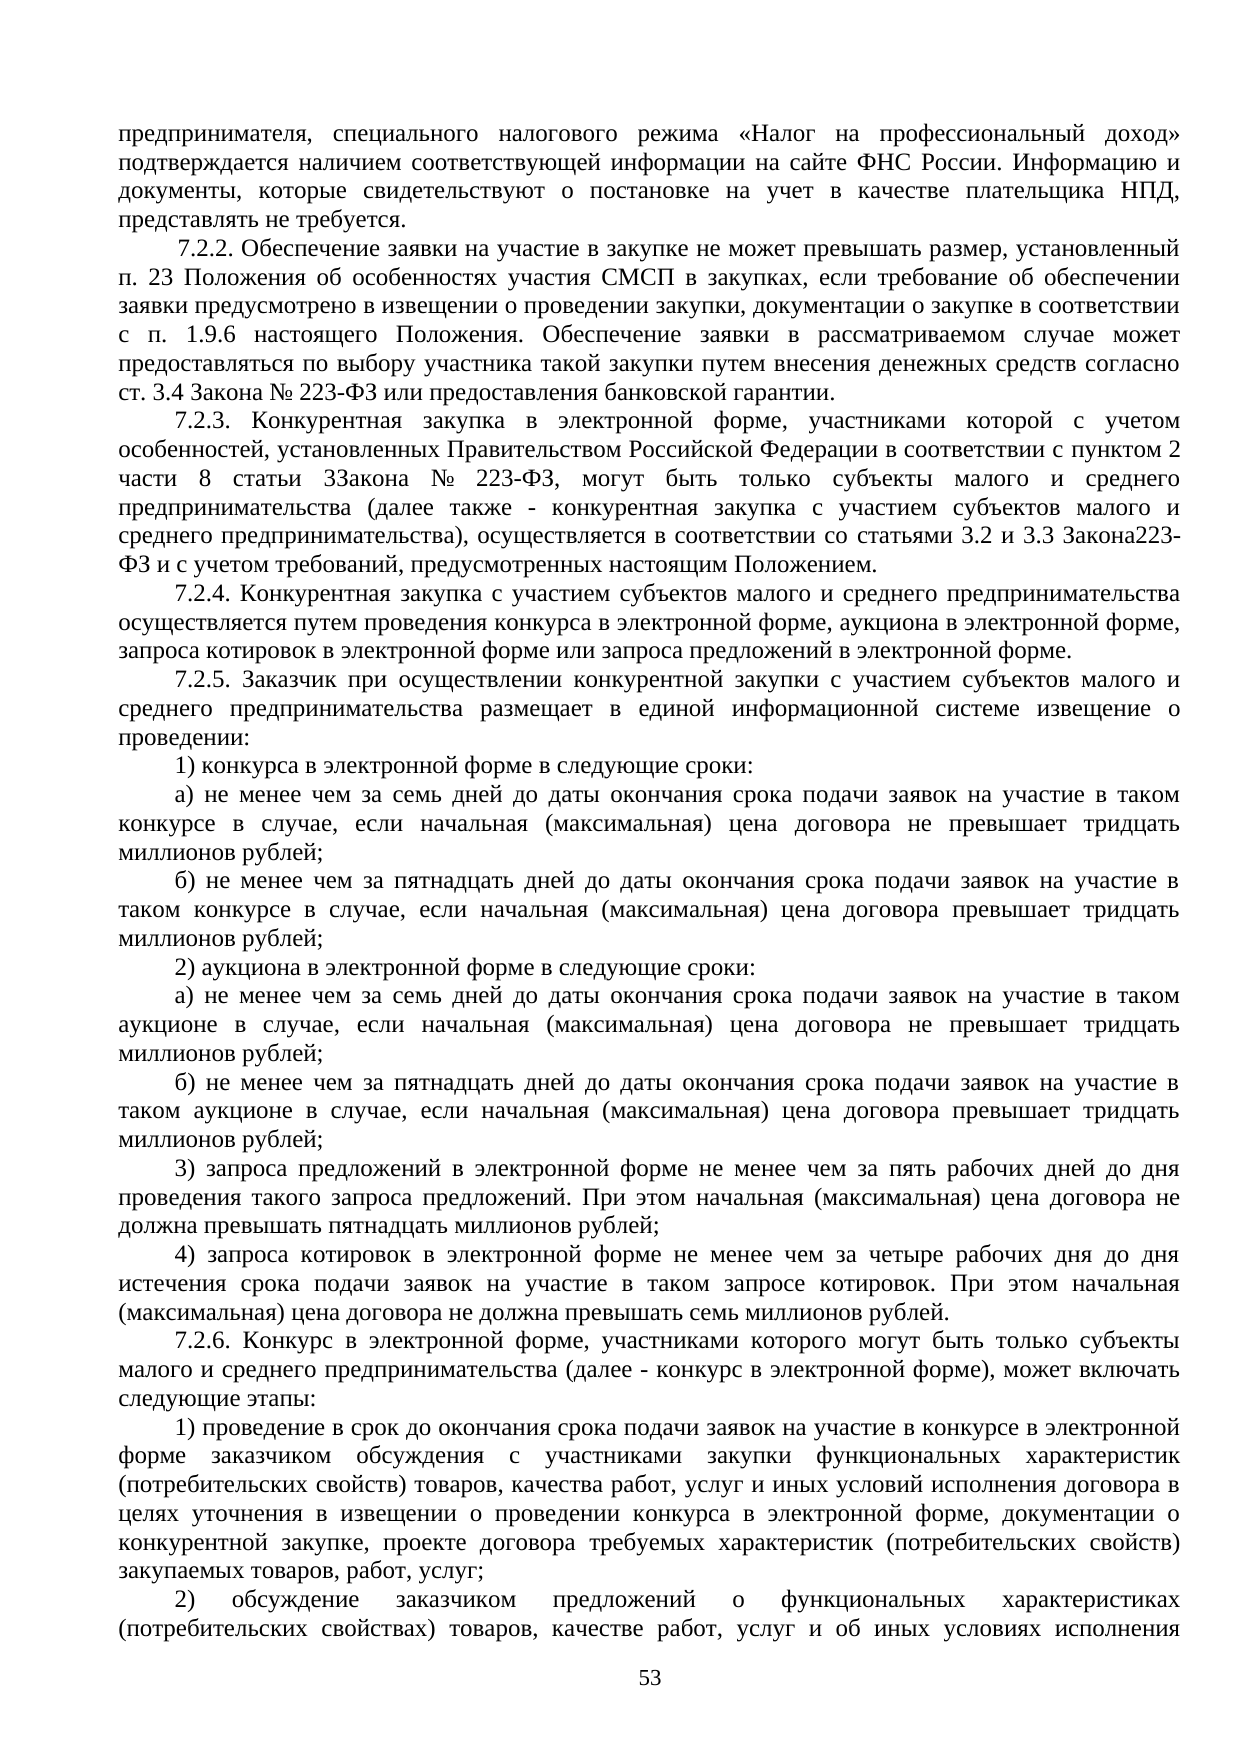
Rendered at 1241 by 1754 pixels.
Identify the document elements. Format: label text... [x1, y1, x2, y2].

text 7.2.6. Конкурс в электронной форме, участниками которого могут быть только субъекты малого и среднего предпринимательства (далее - конкурс в электронной форме), может включать следующие этапы: [118, 1326, 1181, 1412]
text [118, 1584, 1181, 1642]
text б) не менее чем за пятнадцать дней до даты окончания срока подачи заявок на участие в таком аукционе в случае, если начальная (максимальная) цена договора превышает тридцать миллионов рублей; [118, 1067, 1181, 1153]
text а) не менее чем за семь дней до даты окончания срока подачи заявок на участие в таком аукционе в случае, если начальная (максимальная) цена договора не превышает тридцать миллионов рублей; [118, 981, 1181, 1067]
text 7.2.2. Обеспечение заявки на участие в закупке не может превышать размер, установленный п. 23 Положения об особенностях участия СМСП в закупках, если требование об обеспечении заявки предусмотрено в извещении о проведении закупки, документации о закупке в соответствии с п. 1.9.6 настоящего Положения. Обеспечение заявки в рассматриваемом случае может предоставляться по выбору участника такой закупки путем внесения денежных средств согласно ст. 3.4 Закона № 223-ФЗ или предоставления банковской гарантии. [118, 233, 1181, 406]
text 7.2.5. Заказчик при осуществлении конкурентной закупки с участием субъектов малого и среднего предпринимательства размещает в единой информационной системе извещение о проведении: [118, 664, 1181, 751]
text 7.2.4. Конкурентная закупка с участием субъектов малого и среднего предпринимательства осуществляется путем проведения конкурса в электронной форме, аукциона в электронной форме, запроса котировок в электронной форме или запроса предложений в электронной форме. [118, 578, 1181, 664]
text 2) аукциона в электронной форме в следующие сроки: [118, 952, 1181, 981]
text 1) проведение в срок до окончания срока подачи заявок на участие в конкурсе в электронной форме заказчиком обсуждения с участниками закупки функциональных характеристик (потребительских свойств) товаров, качества работ, услуг и иных условий исполнения договора в целях уточнения в извещении о проведении конкурса в электронной форме, документации о конкурентной закупке, проекте договора требуемых характеристик (потребительских свойств) закупаемых товаров, работ, услуг; [118, 1412, 1181, 1584]
text 7.2.3. Конкурентная закупка в электронной форме, участниками которой с учетом особенностей, установленных Правительством Российской Федерации в соответствии с пунктом 2 части 8 статьи 3Закона № 223-ФЗ, могут быть только субъекты малого и среднего предпринимательства (далее также - конкурентная закупка с участием субъектов малого и среднего предпринимательства), осуществляется в соответствии со статьями 3.2 и 3.3 Закона223-ФЗ и с учетом требований, предусмотренных настоящим Положением. [118, 406, 1181, 578]
text а) не менее чем за семь дней до даты окончания срока подачи заявок на участие в таком конкурсе в случае, если начальная (максимальная) цена договора не превышает тридцать миллионов рублей; [118, 779, 1181, 866]
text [118, 118, 1181, 233]
text 1) конкурса в электронной форме в следующие сроки: [118, 751, 1181, 779]
text б) не менее чем за пятнадцать дней до даты окончания срока подачи заявок на участие в таком конкурсе в случае, если начальная (максимальная) цена договора превышает тридцать миллионов рублей; [118, 866, 1181, 952]
text 3) запроса предложений в электронной форме не менее чем за пять рабочих дней до дня проведения такого запроса предложений. При этом начальная (максимальная) цена договора не должна превышать пятнадцать миллионов рублей; [118, 1153, 1181, 1239]
text 4) запроса котировок в электронной форме не менее чем за четыре рабочих дня до дня истечения срока подачи заявок на участие в таком запросе котировок. При этом начальная (максимальная) цена договора не должна превышать семь миллионов рублей. [118, 1239, 1181, 1326]
